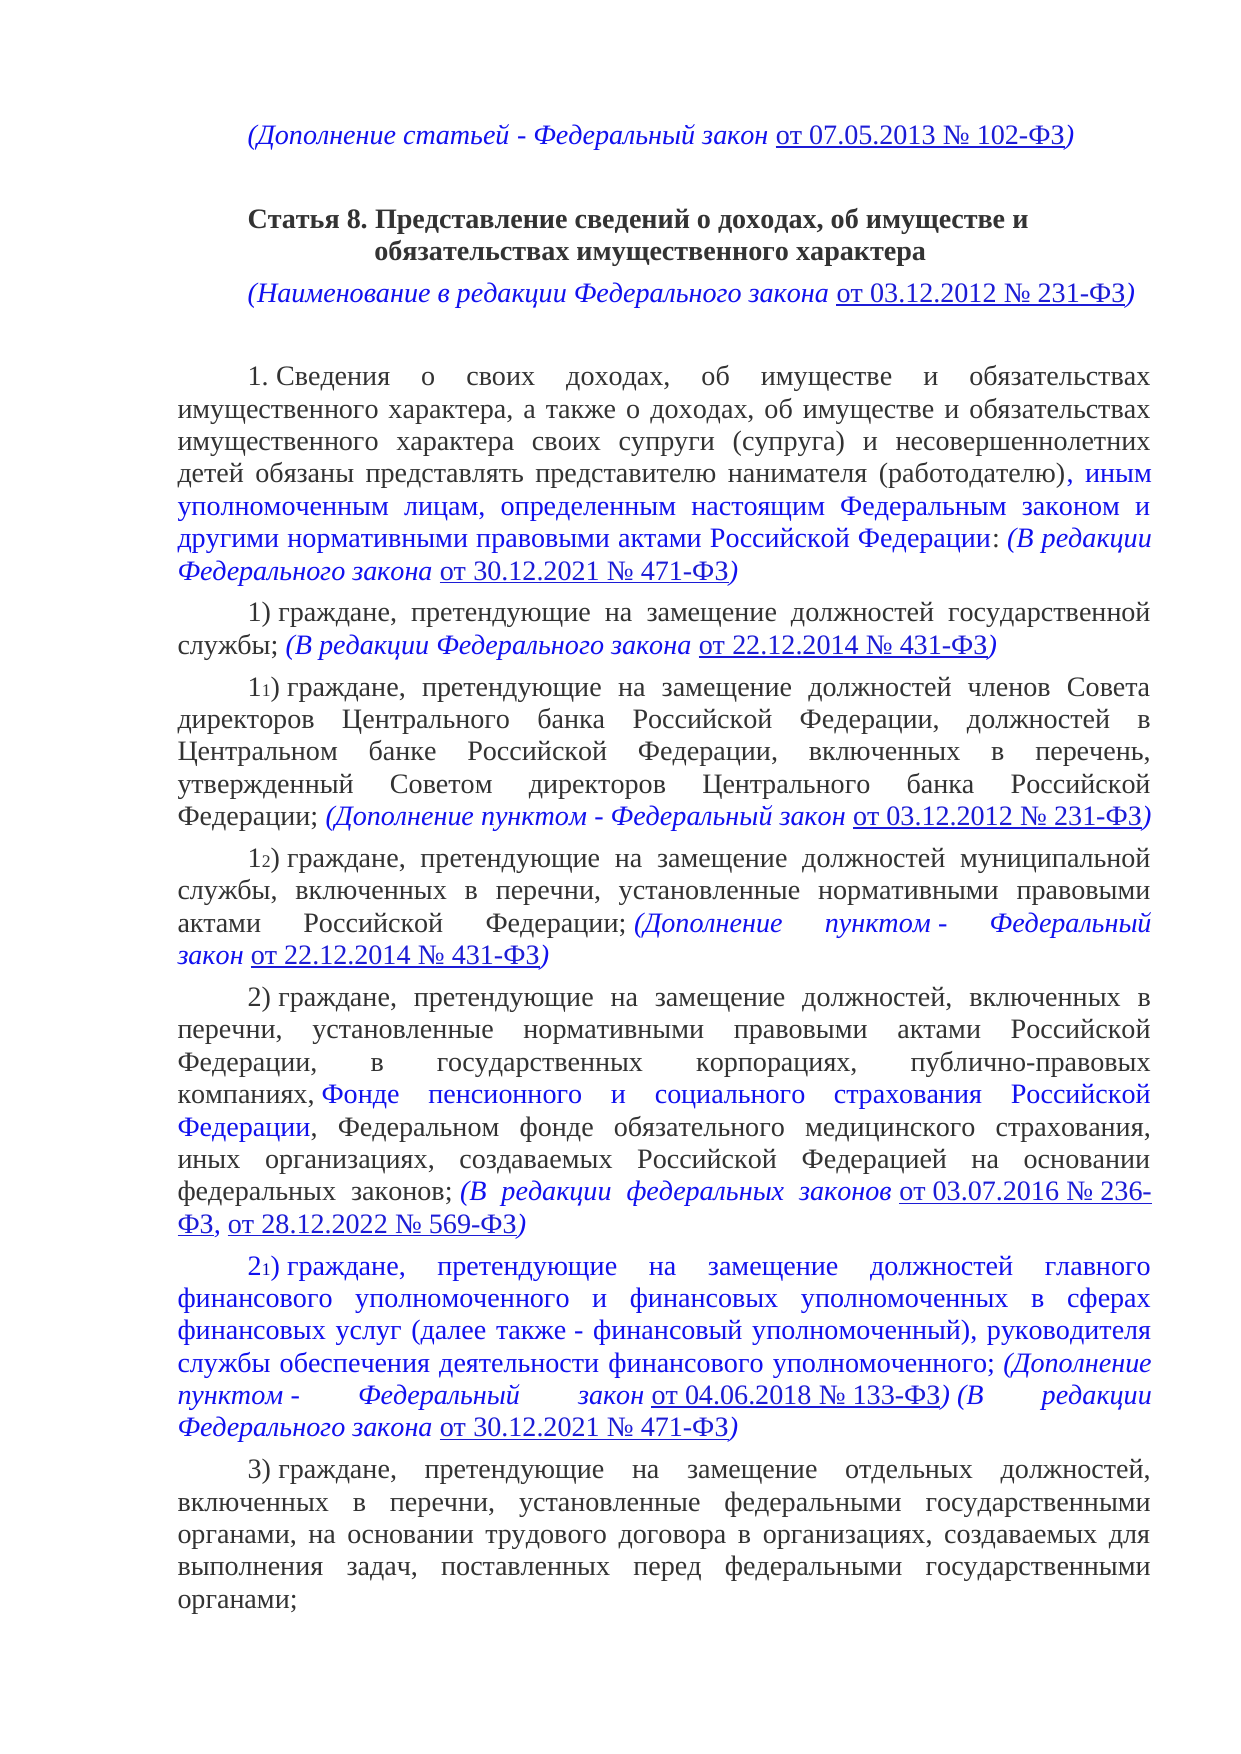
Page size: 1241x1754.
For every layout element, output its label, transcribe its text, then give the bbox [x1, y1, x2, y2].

text 3) граждане, претендующие на замещение отдельных должностей, включенных в перечни, установленные федеральными государственными органами, на основании трудового договора в организациях, создаваемых для выполнения задач, поставленных перед федеральными государственными органами; [177, 1452, 1152, 1614]
text 1) граждане, претендующие на замещение должностей государственной службы; (В редакции Федерального закона от 22.12.2014 № 431-ФЗ) [177, 596, 1152, 660]
text Статья 8. Представление сведений о доходах, об имуществе и обязательствах имущественного характера [247, 202, 1152, 266]
text (Наименование в редакции Федерального закона от 03.12.2012 № 231-ФЗ) [247, 276, 1152, 308]
text 11) граждане, претендующие на замещение должностей членов Совета директоров Центрального банка Российской Федерации, должностей в Центральном банке Российской Федерации, включенных в перечень, утвержденный Советом директоров Центрального банка Российской Федерации; (Дополнение пунктом - Федеральный закон от 03.12.2012 № 231-ФЗ) [177, 670, 1152, 832]
text 2) граждане, претендующие на замещение должностей, включенных в перечни, установленные нормативными правовыми актами Российской Федерации, в государственных корпорациях, публично-правовых компаниях, Фонде пенсионного и социального страхования Российской Федерации, Федеральном фонде обязательного медицинского страхования, иных организациях, создаваемых Российской Федерацией на основании федеральных законов; (В редакции федеральных законов от 03.07.2016 № 236-ФЗ, от 28.12.2022 № 569-ФЗ) [177, 980, 1152, 1239]
text 1. Сведения о своих доходах, об имуществе и обязательствах имущественного характера, а также о доходах, об имуществе и обязательствах имущественного характера своих супруги (супруга) и несовершеннолетних детей обязаны представлять представителю нанимателя (работодателю), иным уполномоченным лицам, определенным настоящим Федеральным законом и другими нормативными правовыми актами Российской Федерации: (В редакции Федерального закона от 30.12.2021 № 471-ФЗ) [177, 359, 1152, 586]
text (Дополнение статьей - Федеральный закон от 07.05.2013 № 102-ФЗ) [177, 118, 1152, 151]
text 12) граждане, претендующие на замещение должностей муниципальной службы, включенных в перечни, установленные нормативными правовыми актами Российской Федерации; (Дополнение пунктом - Федеральный закон от 22.12.2014 № 431-ФЗ) [177, 841, 1152, 971]
text 21) граждане, претендующие на замещение должностей главного финансового уполномоченного и финансовых уполномоченных в сферах финансовых услуг (далее также - финансовый уполномоченный), руководителя службы обеспечения деятельности финансового уполномоченного; (Дополнение пунктом - Федеральный закон от 04.06.2018 № 133-ФЗ) (В редакции Федерального закона от 30.12.2021 № 471-ФЗ) [177, 1248, 1152, 1443]
